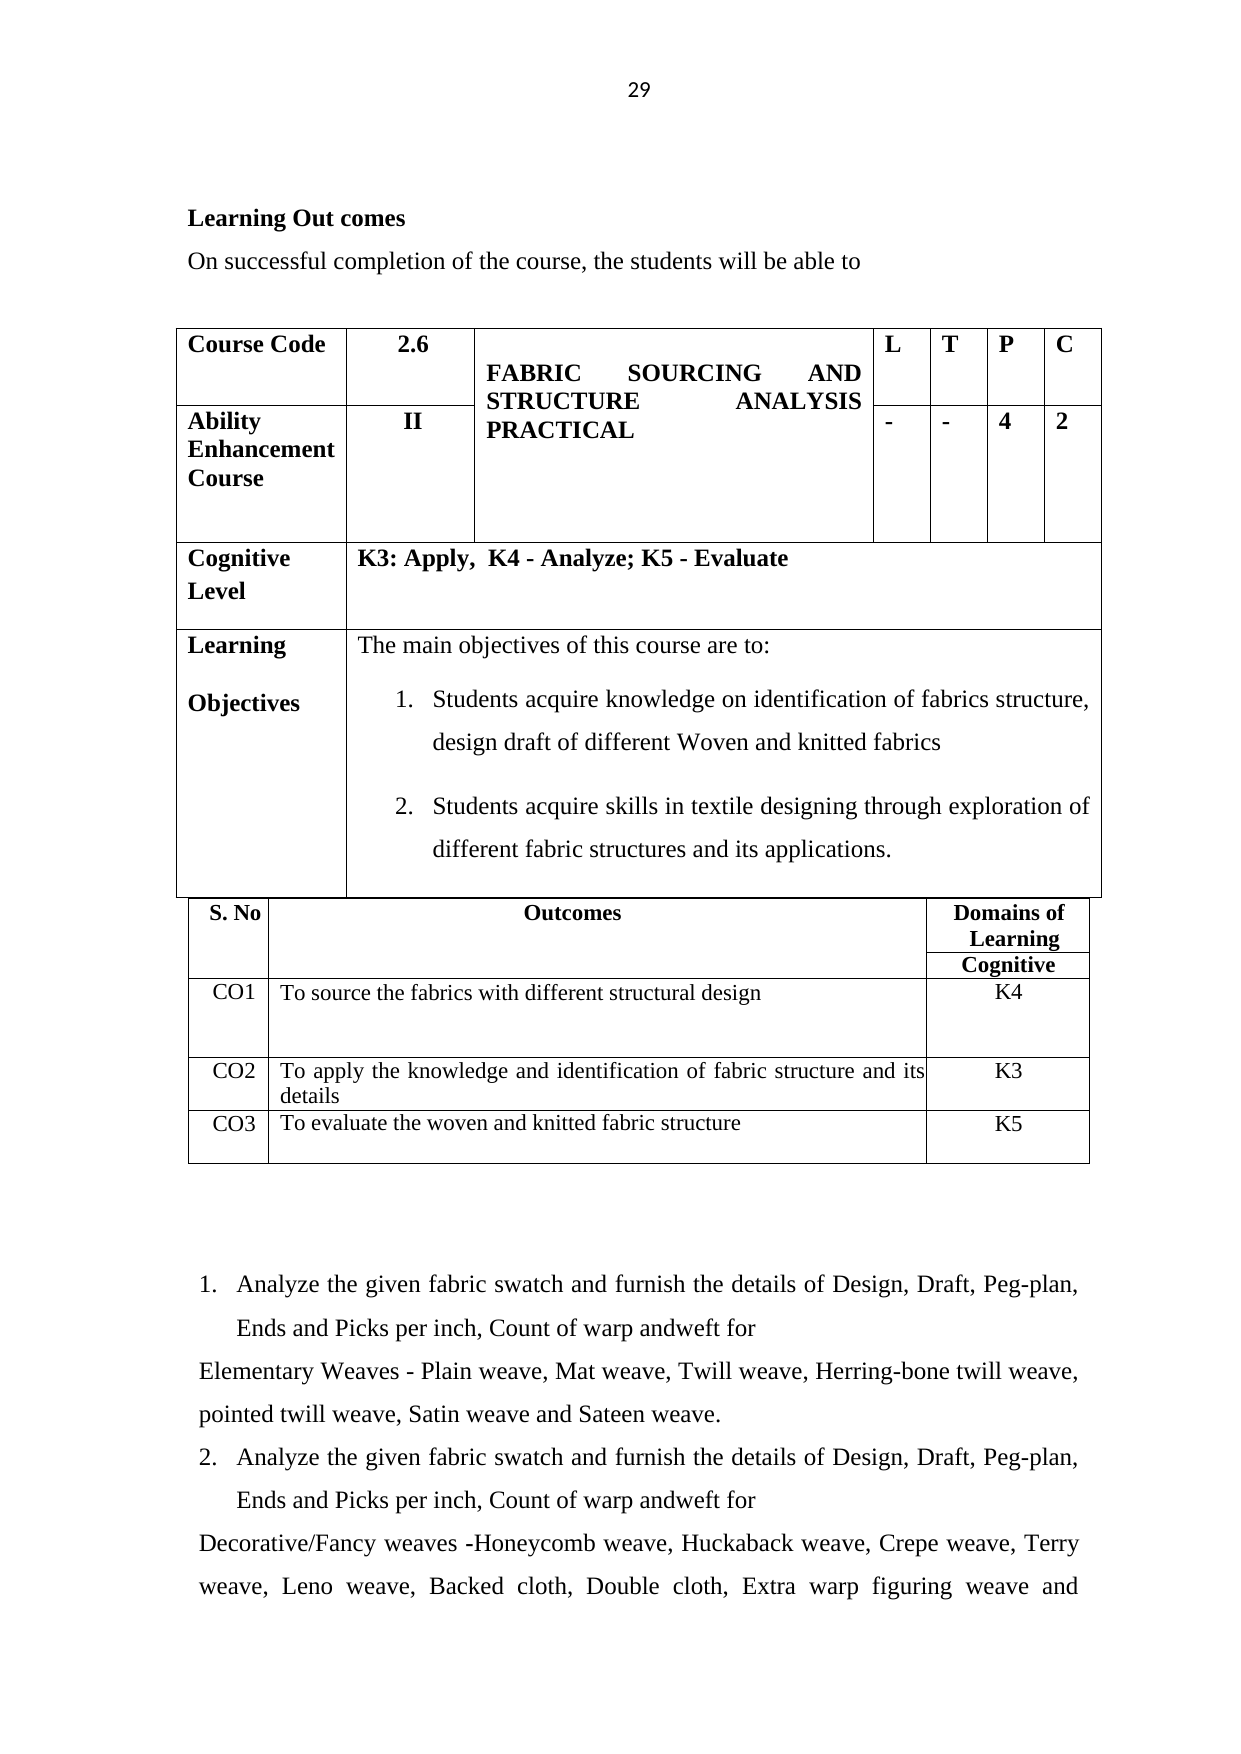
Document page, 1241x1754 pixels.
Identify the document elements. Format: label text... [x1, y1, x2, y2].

table_cell K3 [927, 1058, 1089, 1110]
text Elementary Weaves - Plain weave, Mat weave, Twill weave, Herring-bone twill weave, pointed twill weave, Satin weave and Sateen weave. [199, 1356, 1080, 1428]
table_cell Learning Objectives [177, 630, 346, 897]
table_header P [988, 329, 1044, 405]
table_cell K5 [927, 1111, 1089, 1162]
list Analyze the given fabric swatch and furnish the details of Design, Draft, Peg-plan, Ends and Picks per inch, Count of warp andweft for [199, 1442, 1080, 1514]
table_cell Cognitive [927, 953, 1089, 978]
table_cell To apply the knowledge and identification of fabric structure and its details [269, 1058, 926, 1110]
table_header 2.6 [347, 329, 474, 405]
text Learning Out comes [187, 203, 1090, 232]
list Analyze the given fabric swatch and furnish the details of Design, Draft, Peg-plan, Ends and Picks per inch, Count of warp andweft for [199, 1269, 1080, 1341]
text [198, 1528, 1080, 1600]
table_cell K3: Apply, K4 - Analyze; K5 - Evaluate [347, 543, 1101, 629]
table_cell K4 [927, 979, 1089, 1057]
table_header FABRIC SOURCING AND STRUCTURE ANALYSIS PRACTICAL [475, 329, 873, 542]
table_header Domains of Learning [927, 899, 1089, 952]
table_header Course Code [177, 329, 346, 405]
table_cell 2 [1045, 406, 1101, 542]
table_header C [1045, 329, 1101, 405]
table_header T [931, 329, 987, 405]
table_header L [874, 329, 930, 405]
table_cell To evaluate the woven and knitted fabric structure [269, 1111, 926, 1162]
table_cell Cognitive Level [177, 543, 346, 629]
table_cell CO2 [189, 1058, 268, 1110]
table_cell 4 [988, 406, 1044, 542]
table_cell Ability Enhancement Course [177, 406, 346, 542]
table_cell To source the fabrics with different structural design [269, 979, 926, 1057]
table_cell CO3 [189, 1111, 268, 1162]
table_cell CO1 [189, 979, 268, 1057]
table_cell - [931, 406, 987, 542]
table_cell II [347, 406, 474, 542]
table_cell The main objectives of this course are to: Students acquire knowledge on identification of fabrics structure, design draft of different Woven and knitted fabrics Students acquire skills in textile designing through exploration of different fabric structures and its applications. [347, 630, 1101, 897]
table_cell - [874, 406, 930, 542]
table_header S. No [189, 899, 268, 978]
text On successful completion of the course, the students will be able to [187, 246, 1095, 275]
table_header Outcomes [269, 899, 926, 978]
